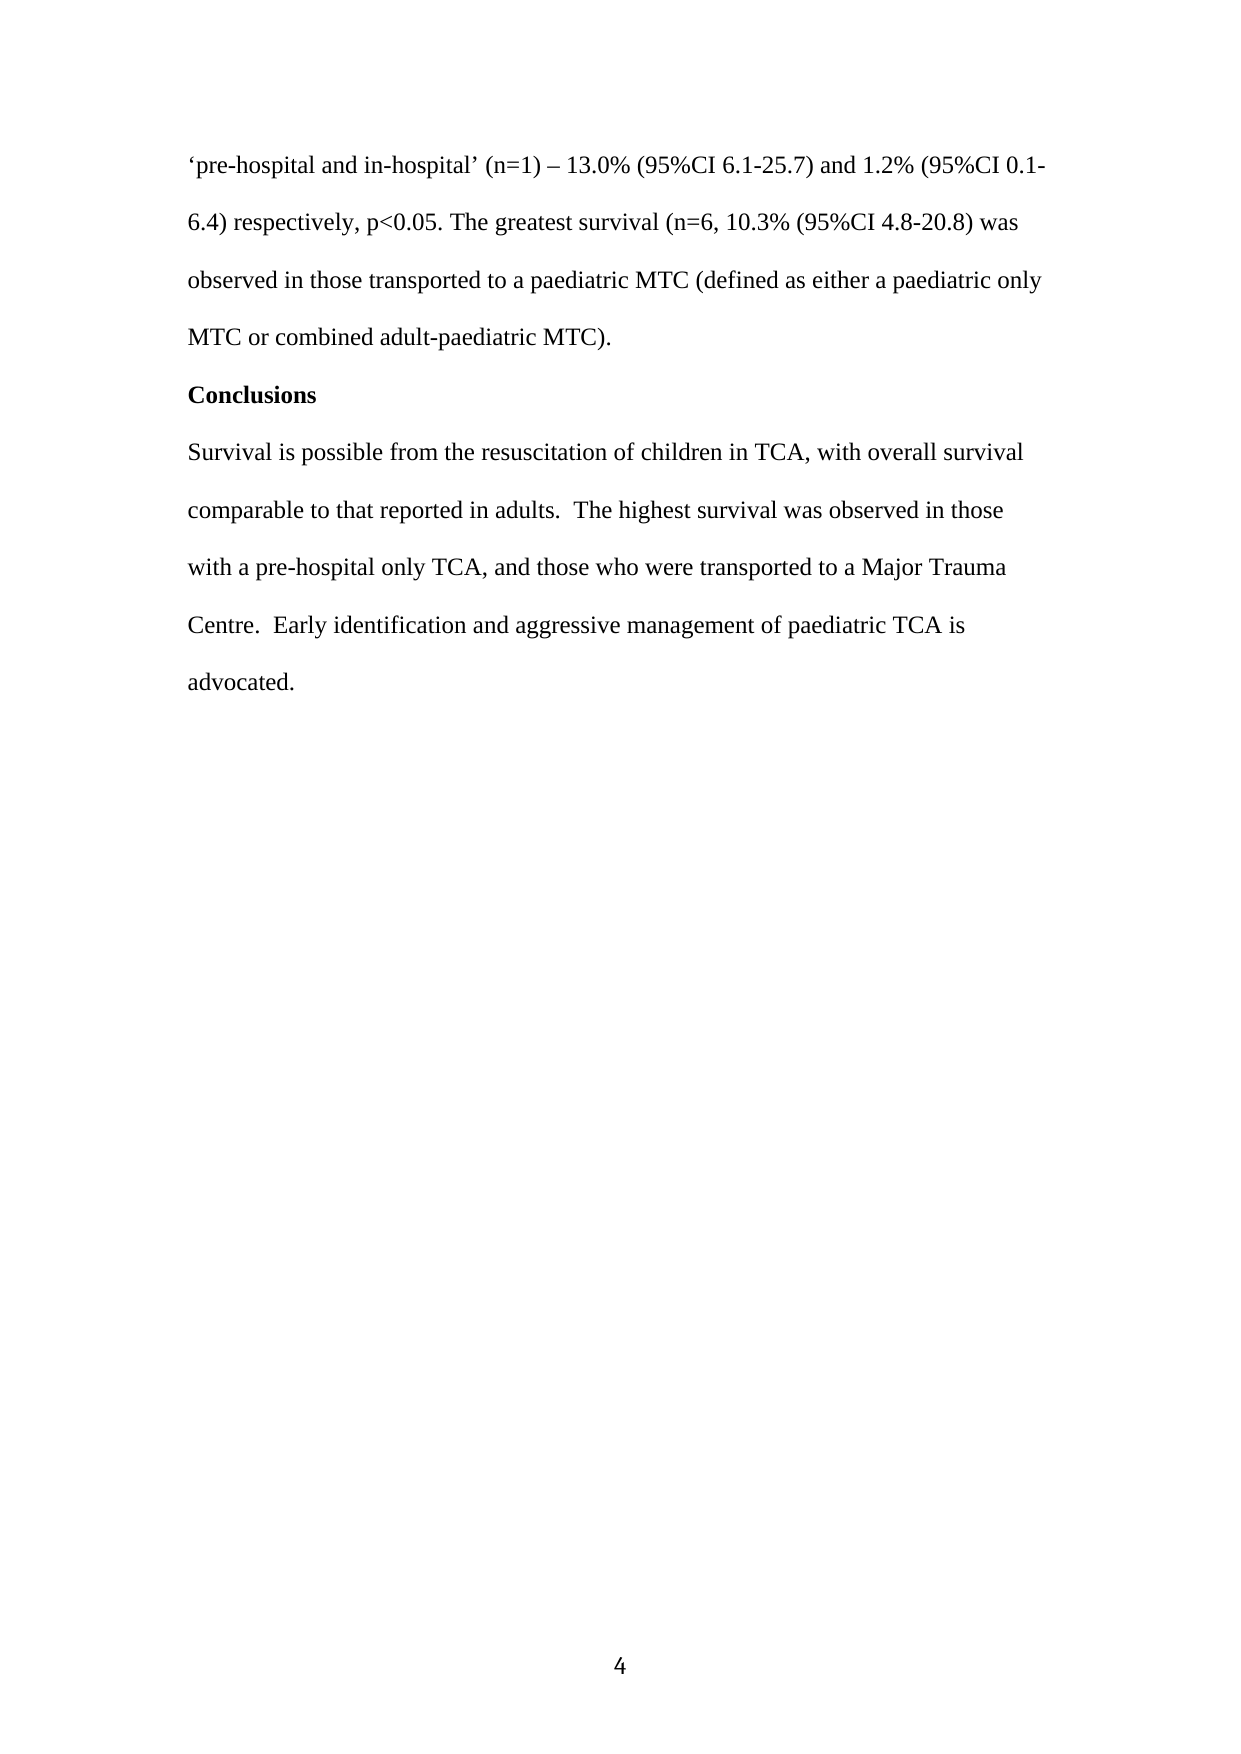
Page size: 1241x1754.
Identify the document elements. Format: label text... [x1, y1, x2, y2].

text Conclusions [187, 380, 1053, 409]
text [187, 150, 1053, 351]
text Survival is possible from the resuscitation of children in TCA, with overall survival comparable to that reported in adults. The highest survival was observed in those with a pre-hospital only TCA, and those who were transported to a Major Trauma Centre. Early identification and aggressive management of paediatric TCA is advocated. [187, 437, 1053, 696]
